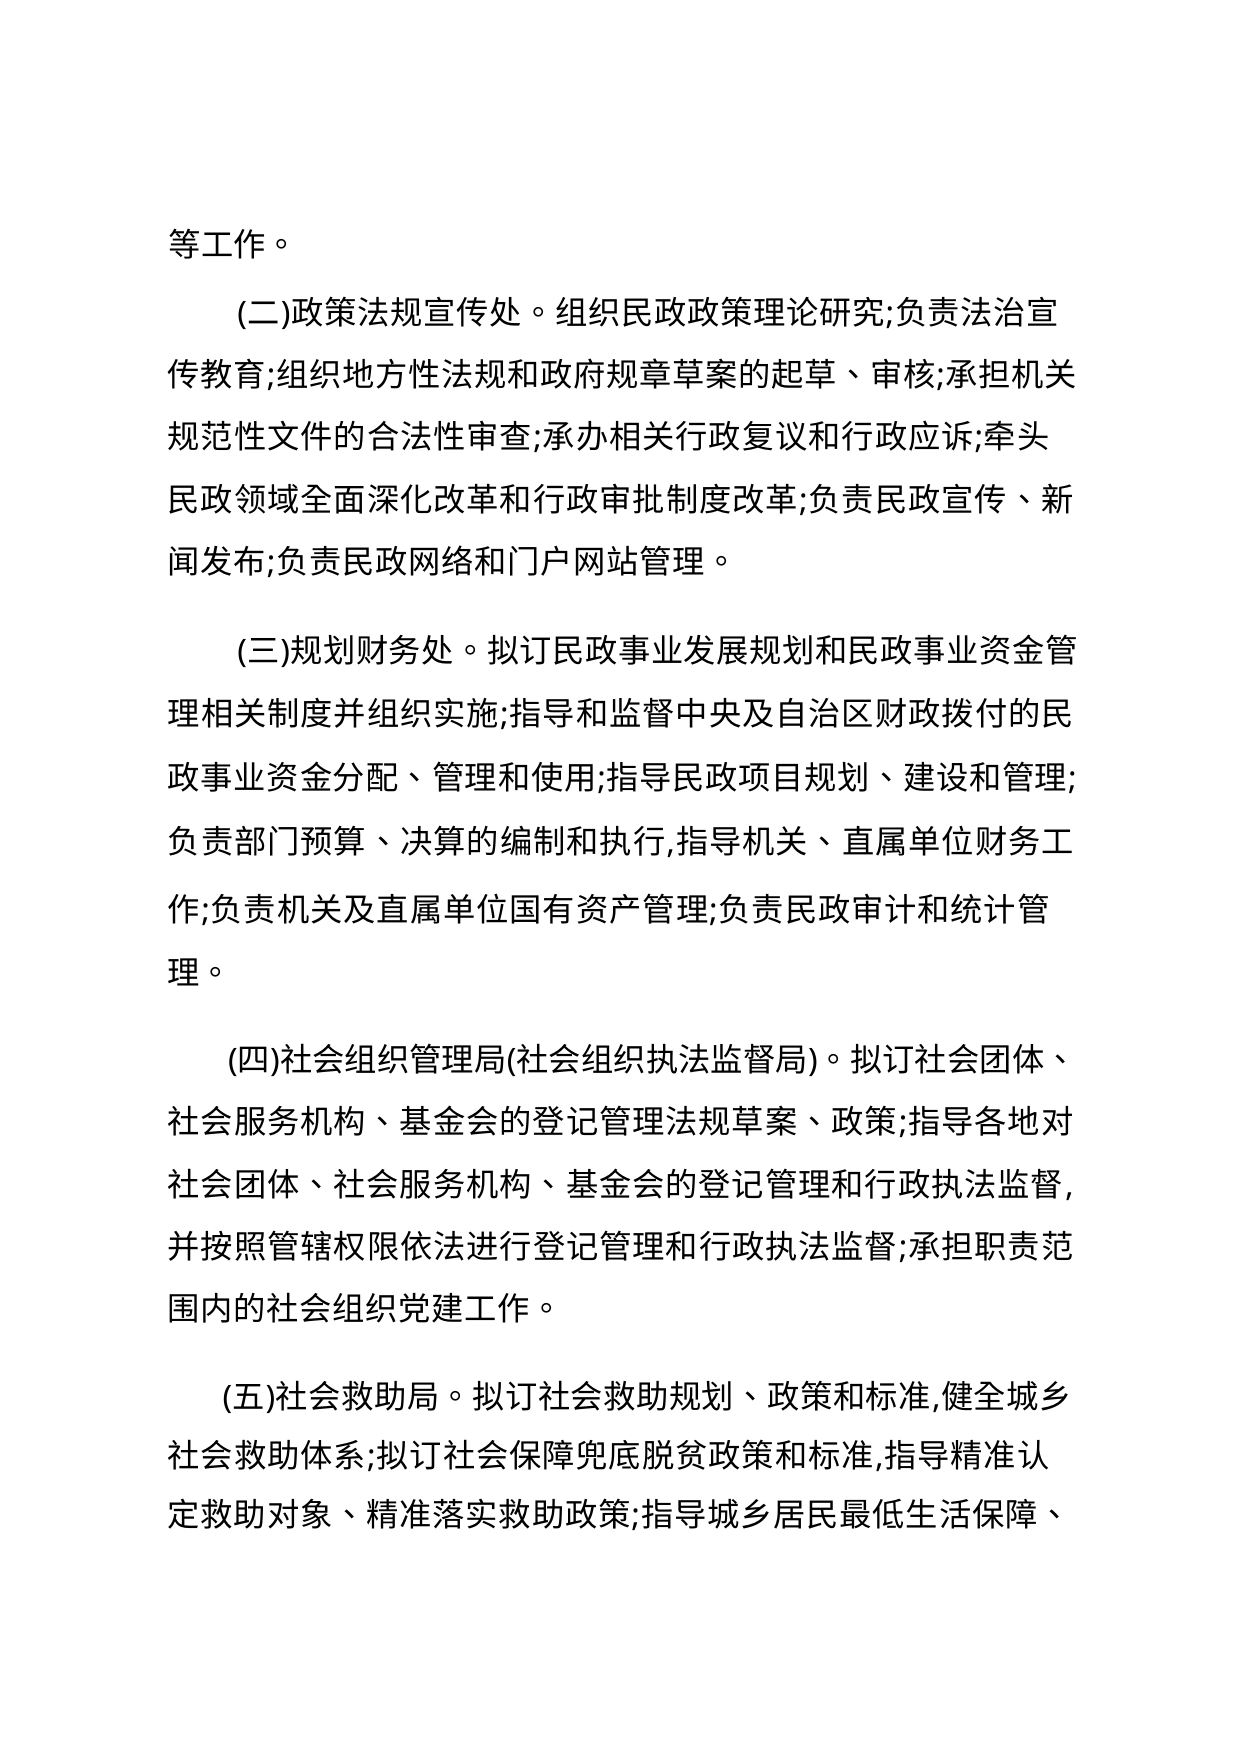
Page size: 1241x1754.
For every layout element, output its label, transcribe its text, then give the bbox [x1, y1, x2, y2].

text (三)规划财务处。拟订民政事业发展规划和民政事业资金管 理相关制度并组织实施;指导和监督中央及自治区财政拨付的民 政事业资金分配、管理和使用;指导民政项目规划、建设和管理; 负责部门预算、决算的编制和执行,指导机关、直属单位财务工 作;负责机关及直属单位国有资产管理;负责民政审计和统计管 理。 [168, 628, 1092, 994]
text (四)社会组织管理局(社会组织执法监督局)。拟订社会团体、 社会服务机构、基金会的登记管理法规草案、政策;指导各地对 社会团体、社会服务机构、基金会的登记管理和行政执法监督, 并按照管辖权限依法进行登记管理和行政执法监督;承担职责范 围内的社会组织党建工作。 [167, 1037, 1103, 1330]
text 等工作。 [169, 223, 1103, 264]
text (二)政策法规宣传处。组织民政政策理论研究;负责法治宣 传教育;组织地方性法规和政府规章草案的起草、审核;承担机关 规范性文件的合法性审查;承办相关行政复议和行政应诉;牵头 民政领域全面深化改革和行政审批制度改革;负责民政宣传、新 闻发布;负责民政网络和门户网站管理。 [167, 289, 1093, 583]
text (五)社会救助局。拟订社会救助规划、政策和标准,健全城乡 社会救助体系;拟订社会保障兜底脱贫政策和标准,指导精准认 定救助对象、精准落实救助政策;指导城乡居民最低生活保障、 [167, 1374, 1093, 1535]
